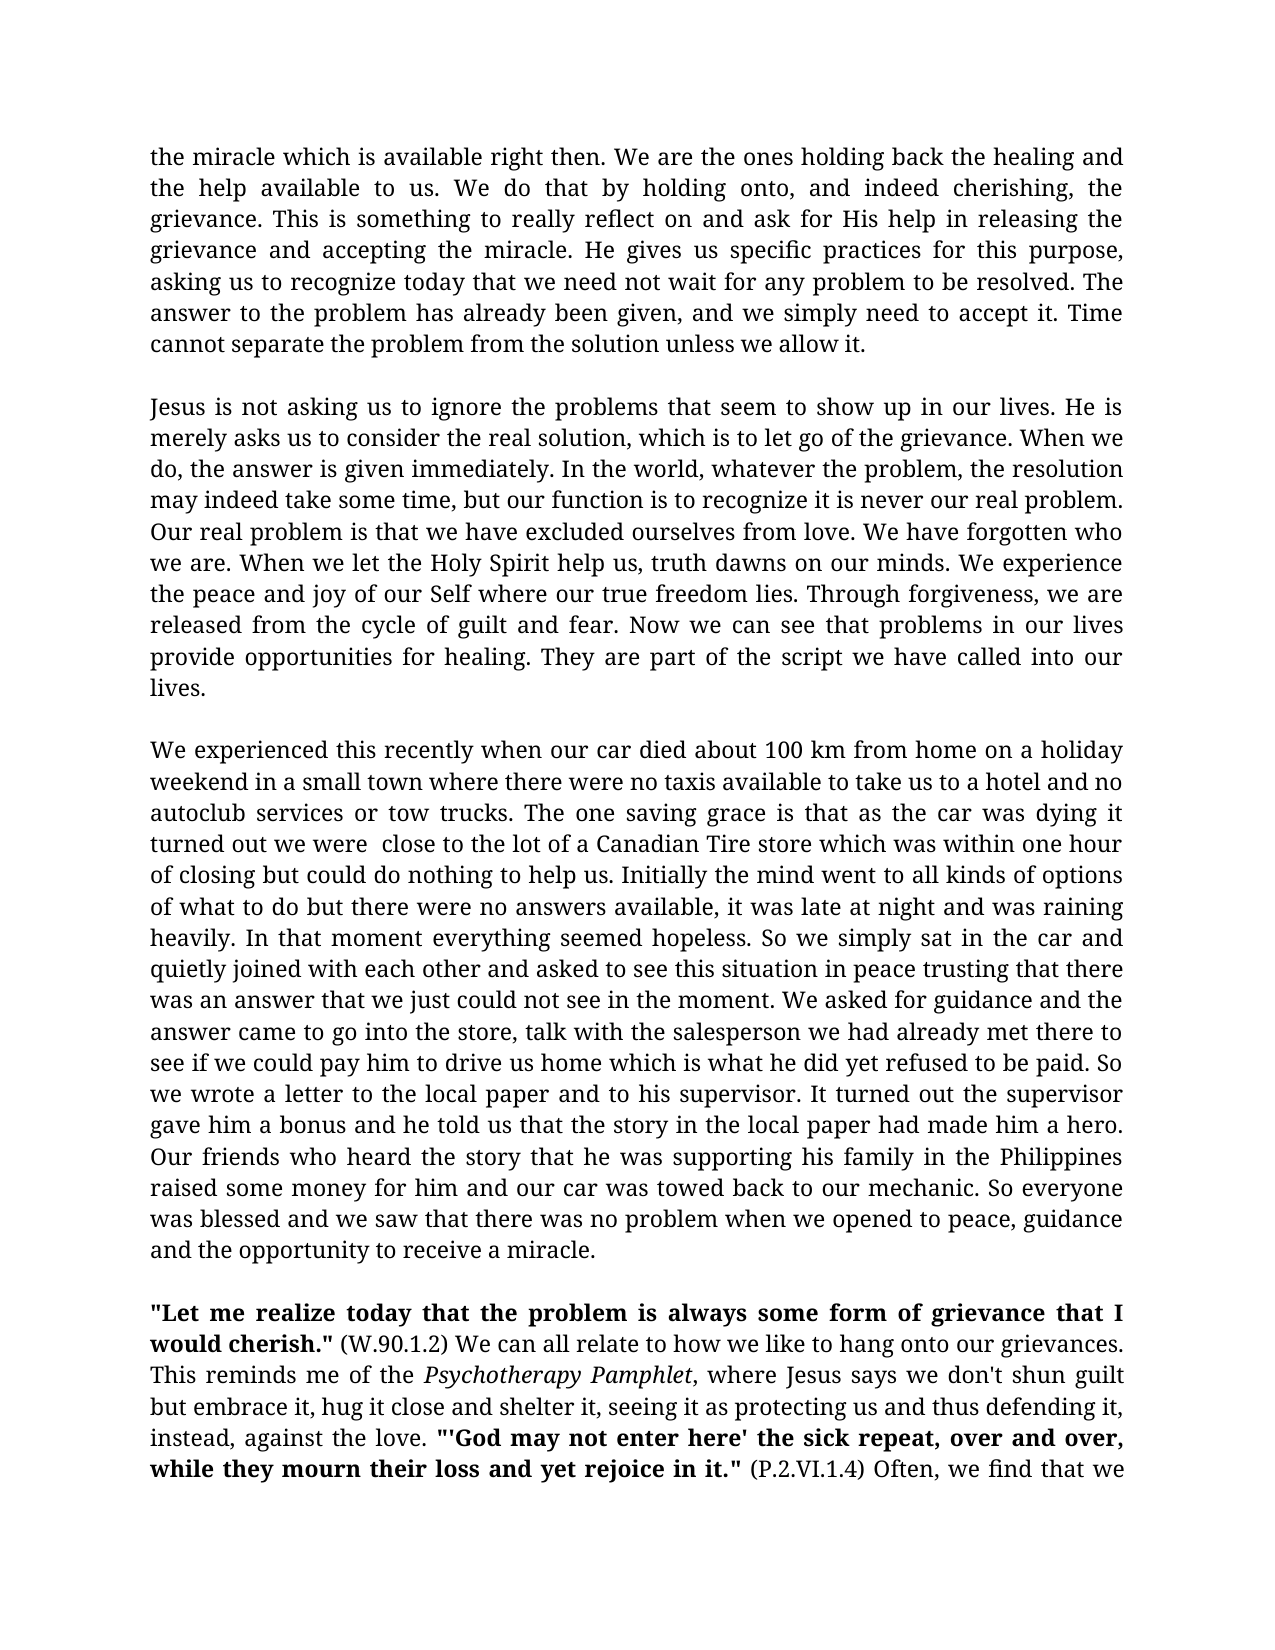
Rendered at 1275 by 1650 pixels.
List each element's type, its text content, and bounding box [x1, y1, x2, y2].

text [150, 1297, 1125, 1484]
text Jesus is not asking us to ignore the problems that seem to show up in our lives. He is merely asks us to consider the real solution, which is to let go of the grievance. When we do, the answer is given immediately. In the world, whatever the problem, the resolution may indeed take some time, but our function is to recognize it is never our real problem. Our real problem is that we have excluded ourselves from love. We have forgotten who we are. When we let the Holy Spirit help us, truth dawns on our minds. We experience the peace and joy of our Self where our true freedom lies. Through forgiveness, we are released from the cycle of guilt and fear. Now we can see that problems in our lives provide opportunities for healing. They are part of the script we have called into our lives. [150, 391, 1125, 703]
text We experienced this recently when our car died about 100 km from home on a holiday weekend in a small town where there were no taxis available to take us to a hotel and no autoclub services or tow trucks. The one saving grace is that as the car was dying it turned out we were close to the lot of a Canadian Tire store which was within one hour of closing but could do nothing to help us. Initially the mind went to all kinds of options of what to do but there were no answers available, it was late at night and was raining heavily. In that moment everything seemed hopeless. So we simply sat in the car and quietly joined with each other and asked to see this situation in peace trusting that there was an answer that we just could not see in the moment. We asked for guidance and the answer came to go into the store, talk with the salesperson we had already met there to see if we could pay him to drive us home which is what he did yet refused to be paid. So we wrote a letter to the local paper and to his supervisor. It turned out the supervisor gave him a bonus and he told us that the story in the local paper had made him a hero. Our friends who heard the story that he was supporting his family in the Philippines raised some money for him and our car was towed back to our mechanic. So everyone was blessed and we saw that there was no problem when we opened to peace, guidance and the opportunity to receive a miracle. [150, 734, 1125, 1266]
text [150, 141, 1125, 359]
